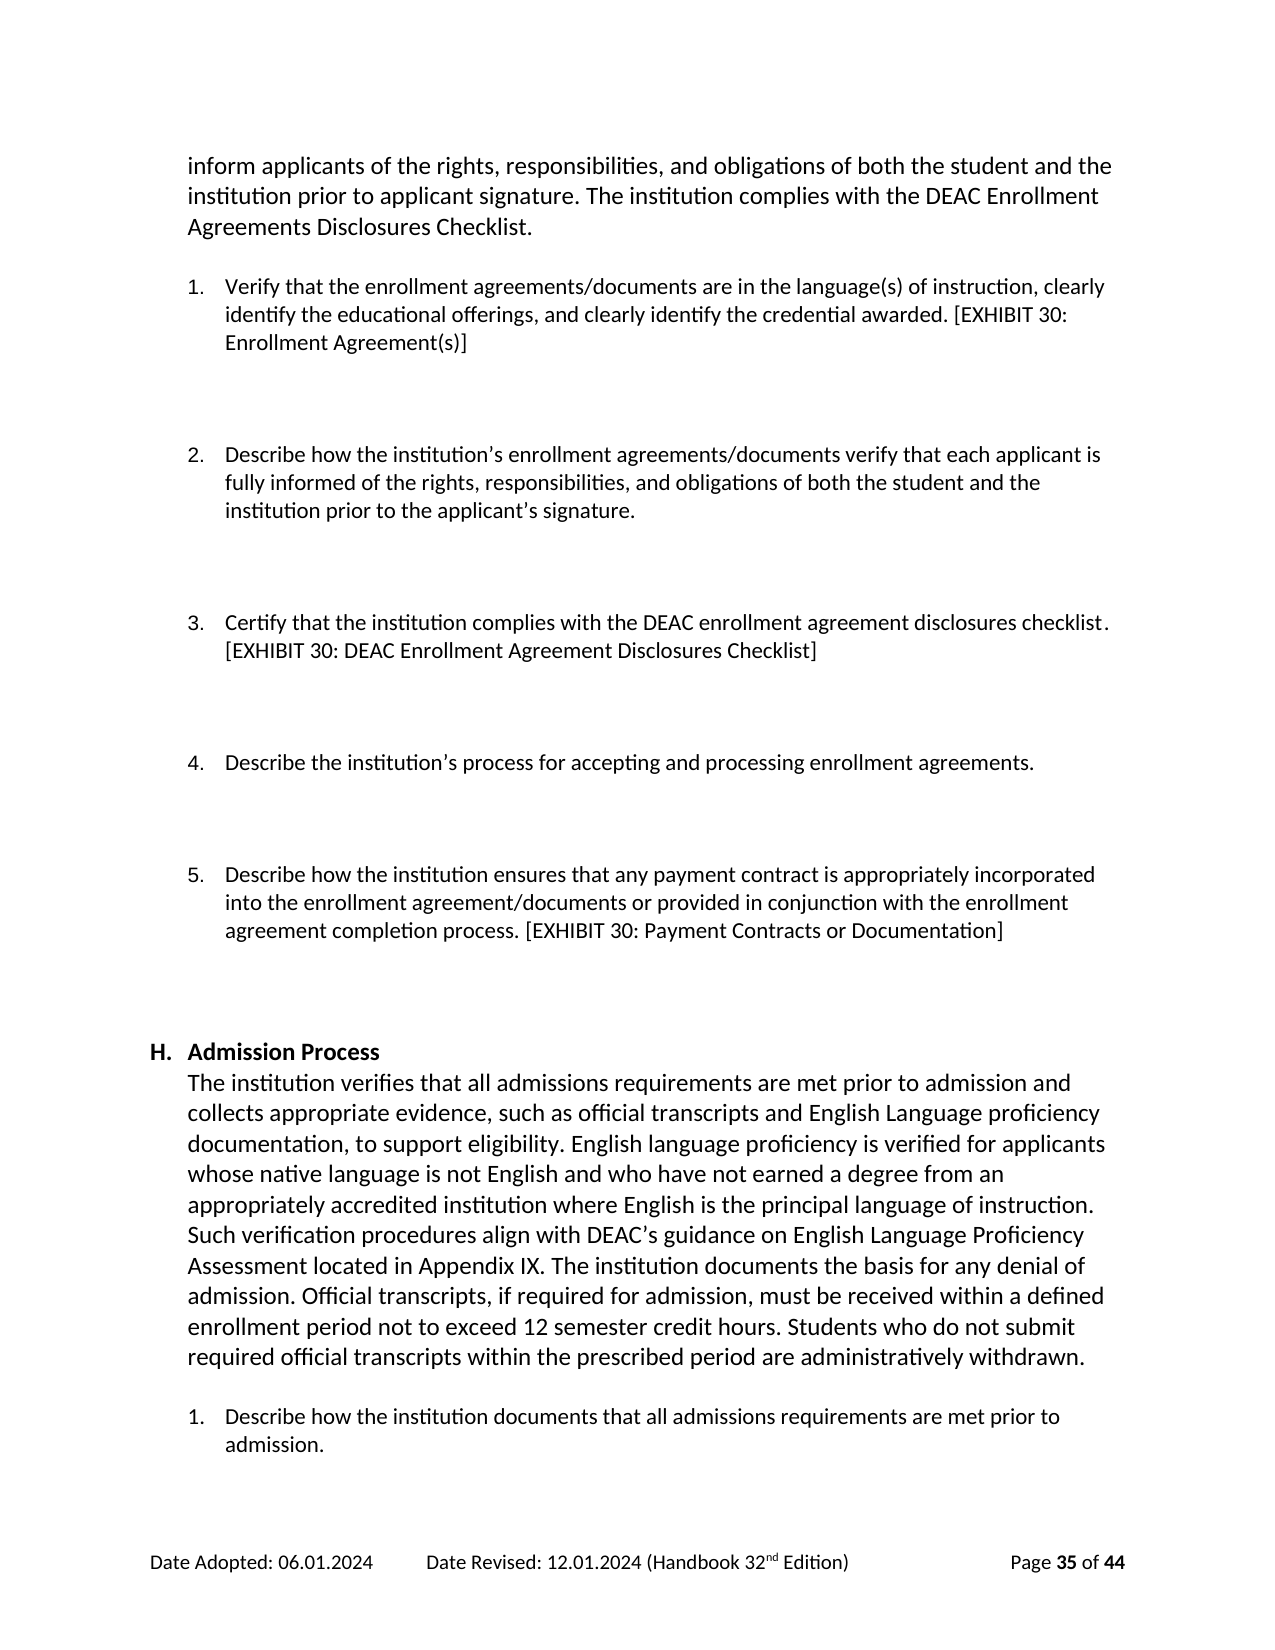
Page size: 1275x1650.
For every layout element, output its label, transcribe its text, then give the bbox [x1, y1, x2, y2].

text The institution verifies that all admissions requirements are met prior to admission and collects appropriate evidence, such as official transcripts and English Language proficiency documentation, to support eligibility. English language proficiency is verified for applicants whose native language is not English and who have not earned a degree from an appropriately accredited institution where English is the principal language of instruction. Such verification procedures align with DEAC’s guidance on English Language Proficiency Assessment located in Appendix IX. The institution documents the basis for any denial of admission. Official transcripts, if required for admission, must be received within a defined enrollment period not to exceed 12 semester credit hours. Students who do not submit required official transcripts within the prescribed period are administratively withdrawn. [187, 1067, 1125, 1372]
list Admission Process [150, 1036, 1125, 1067]
list Describe how the institution’s enrollment agreements/documents verify that each applicant is fully informed of the rights, responsibilities, and obligations of both the student and the institution prior to the applicant’s signature. [187, 440, 1125, 608]
list Describe how the institution documents that all admissions requirements are met prior to admission. [187, 1402, 1125, 1458]
list Verify that the enrollment agreements/documents are in the language(s) of instruction, clearly identify the educational offerings, and clearly identify the credential awarded. [EXHIBIT 30: Enrollment Agreement(s)] [187, 272, 1125, 440]
list Describe the institution’s process for accepting and processing enrollment agreements. [187, 748, 1125, 861]
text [187, 150, 1125, 242]
list Describe how the institution ensures that any payment contract is appropriately incorporated into the enrollment agreement/documents or provided in conjunction with the enrollment agreement completion process. [EXHIBIT 30: Payment Contracts or Documentation] [187, 861, 1125, 944]
list Certify that the institution complies with the DEAC enrollment agreement disclosures checklist. [EXHIBIT 30: DEAC Enrollment Agreement Disclosures Checklist] [187, 608, 1125, 748]
